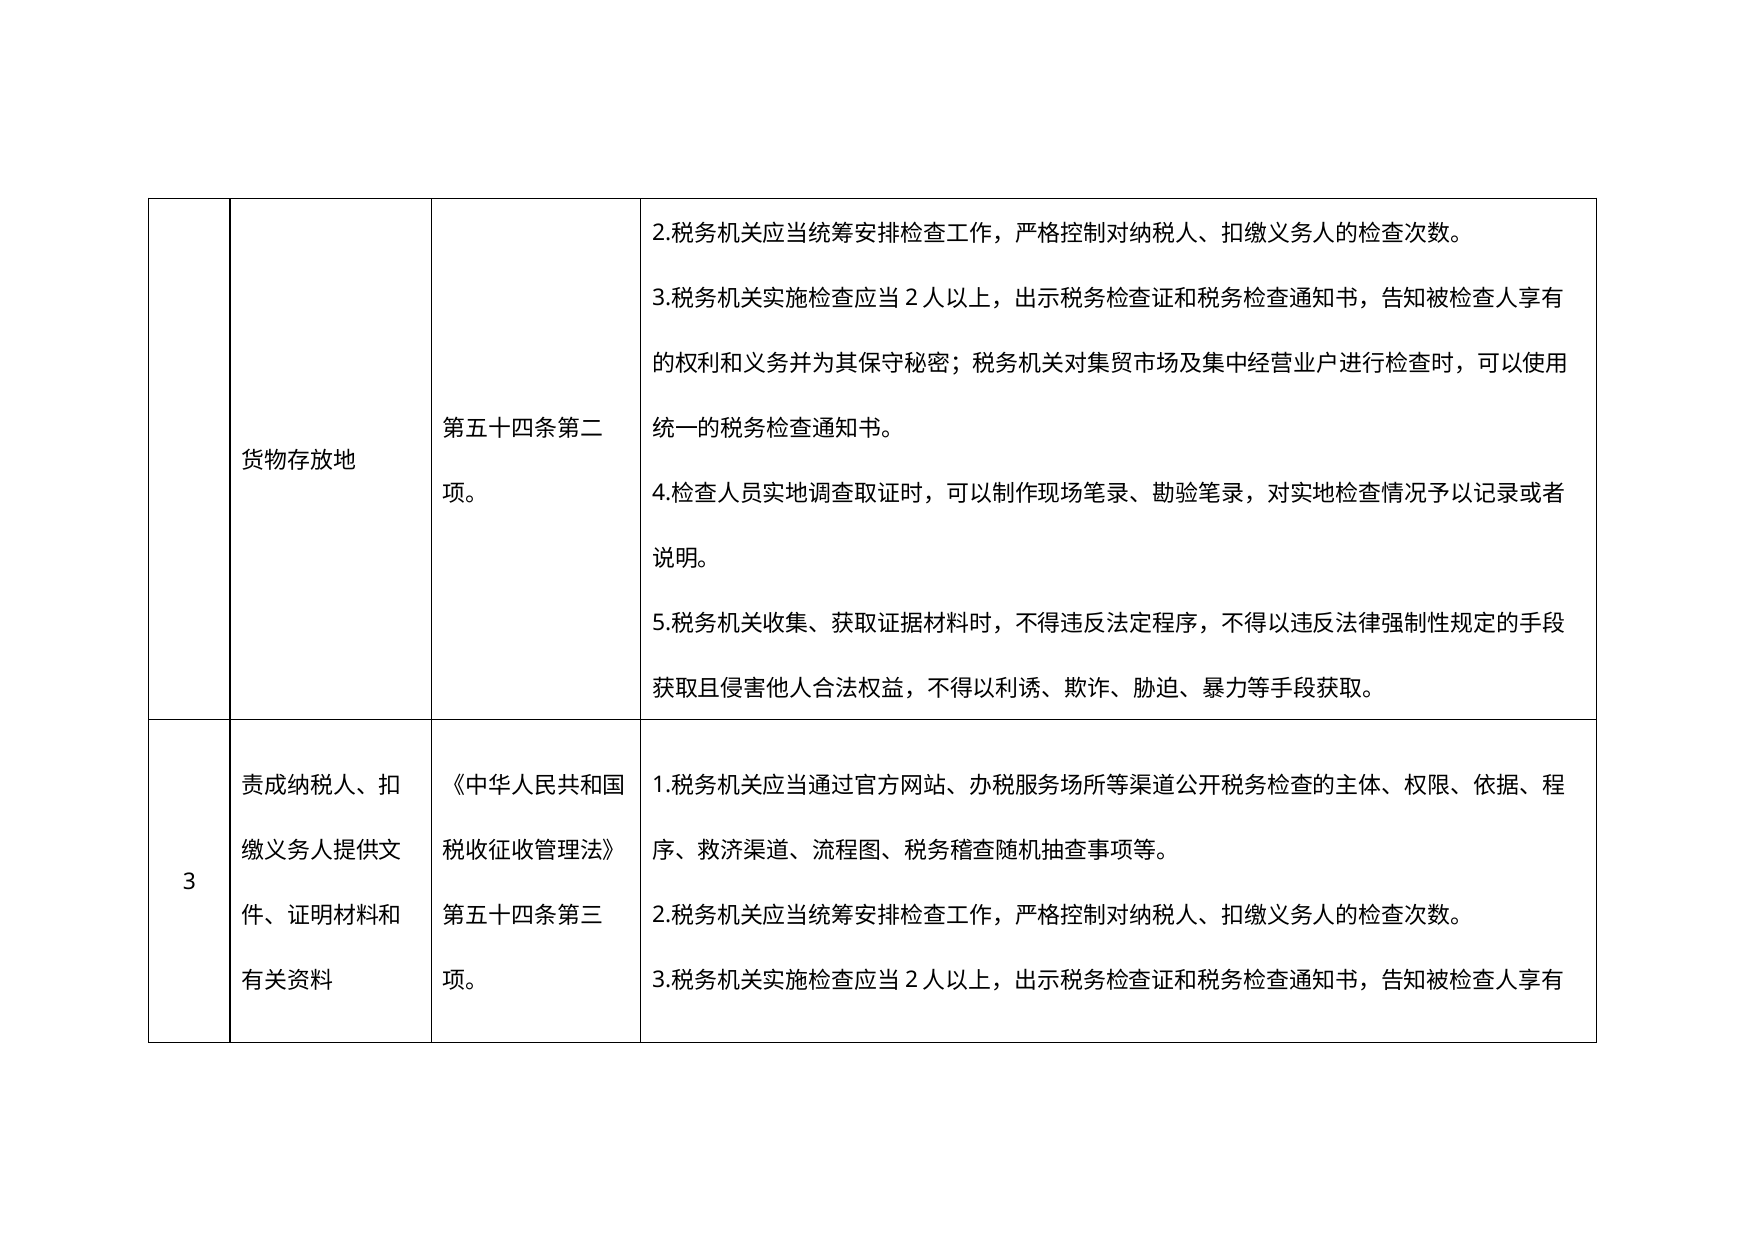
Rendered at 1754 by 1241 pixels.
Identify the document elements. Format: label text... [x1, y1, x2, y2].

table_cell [641, 720, 1596, 1042]
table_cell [641, 199, 1596, 719]
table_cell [231, 720, 431, 1042]
table_cell 2 [149, 199, 229, 719]
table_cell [432, 720, 640, 1042]
table_cell 检查纳税人生产、经营场所和货物存放地 [231, 199, 431, 719]
table_cell 3 [149, 720, 229, 1042]
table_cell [432, 199, 640, 719]
